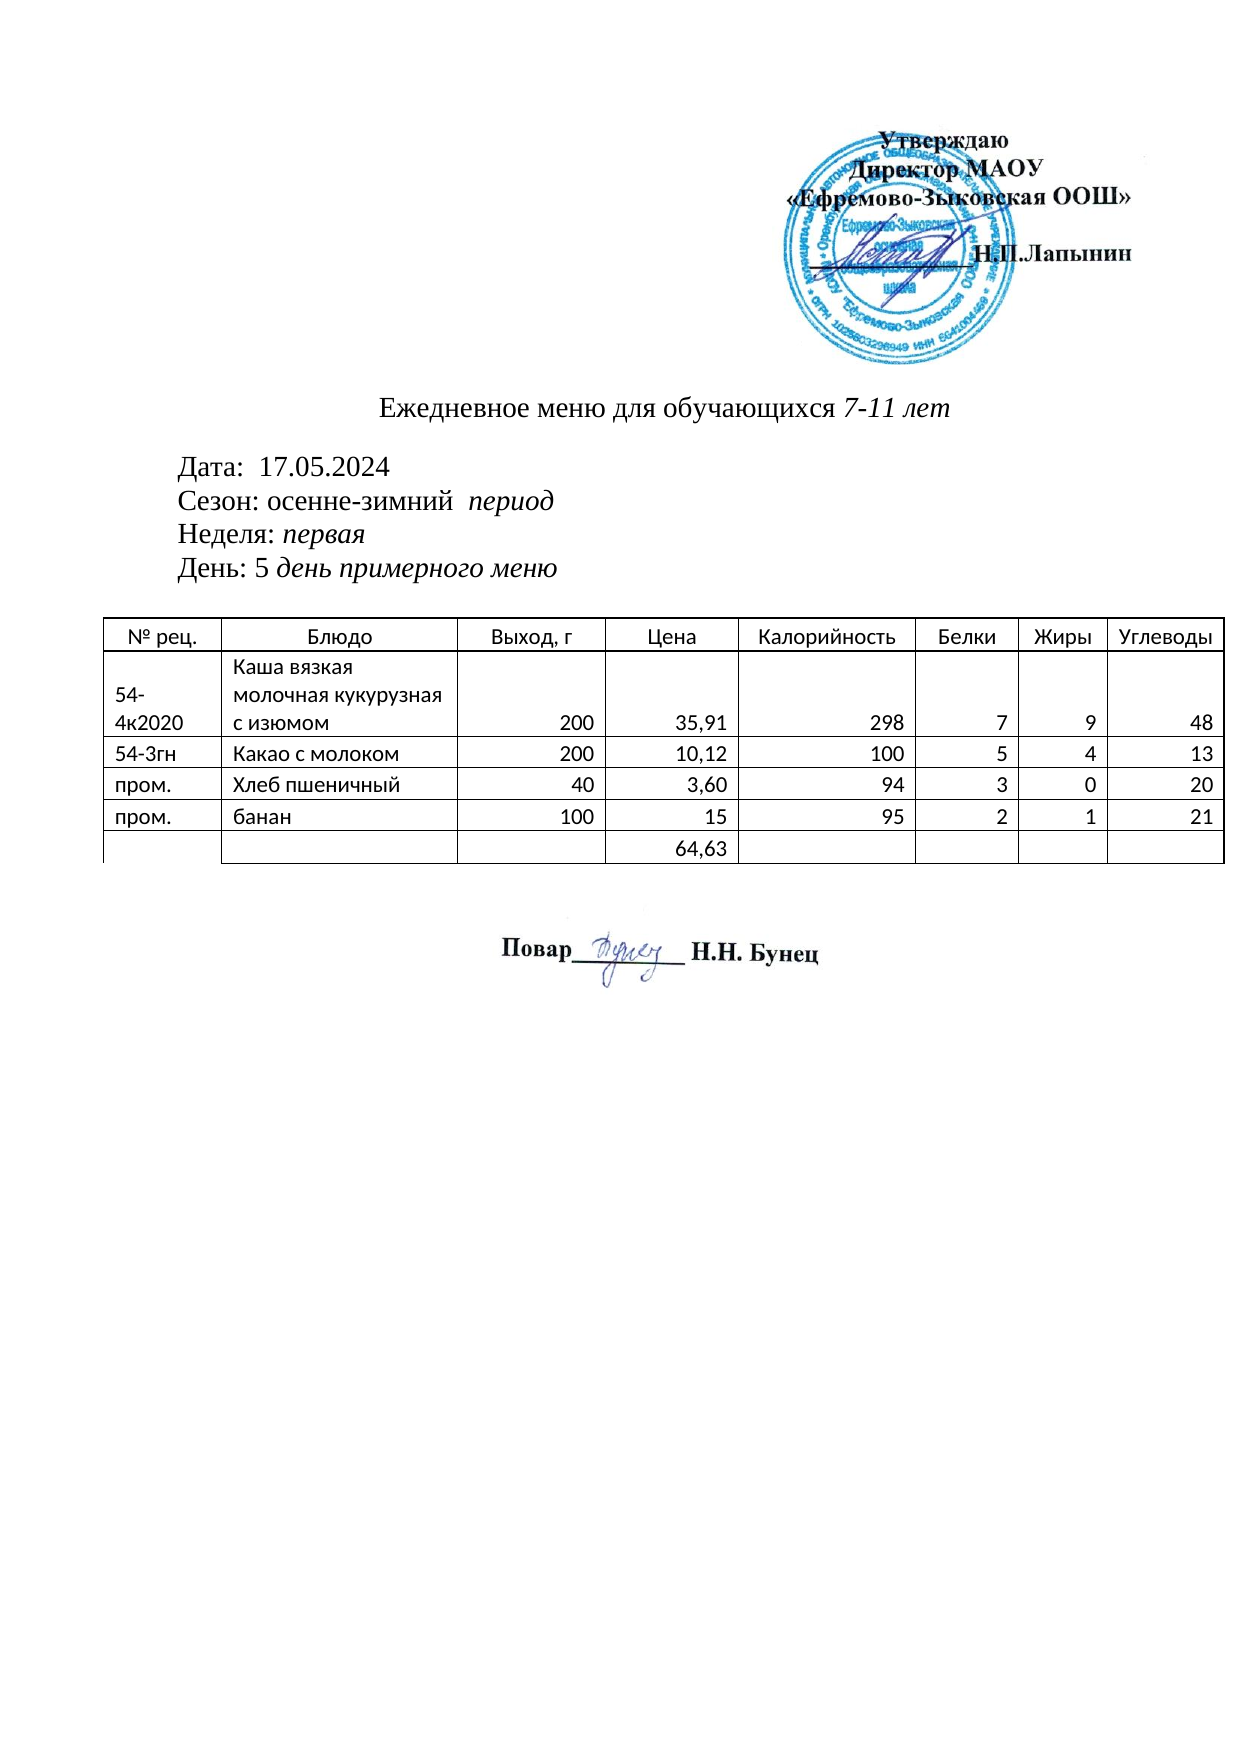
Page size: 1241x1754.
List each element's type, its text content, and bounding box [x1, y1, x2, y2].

table_header Блюдо [222, 619, 457, 650]
table_cell 200 [458, 652, 605, 736]
table_cell 21 [1108, 800, 1223, 830]
table_header № рец. [104, 619, 221, 650]
table_cell 3 [916, 768, 1018, 798]
table_cell [739, 831, 915, 863]
table_cell 64,63 [606, 831, 738, 863]
picture [480, 897, 849, 1001]
table_cell пром. [104, 800, 221, 830]
table_cell [1108, 831, 1223, 863]
table_cell 4 [1019, 737, 1107, 767]
table_cell 0 [1019, 768, 1107, 798]
table_cell банан [222, 800, 457, 830]
table_cell 2 [916, 800, 1018, 830]
table_cell 94 [739, 768, 915, 798]
table_cell Хлеб пшеничный [222, 768, 457, 798]
table_cell 298 [739, 652, 915, 736]
table_cell [1019, 831, 1107, 863]
table_header Выход, г [458, 619, 605, 650]
table_cell 100 [739, 737, 915, 767]
picture [772, 118, 1152, 365]
table_header Белки [916, 619, 1018, 650]
table_cell 1 [1019, 800, 1107, 830]
table_cell [458, 831, 605, 863]
table_cell 7 [916, 652, 1018, 736]
table_cell 3,60 [606, 768, 738, 798]
table_cell [222, 831, 457, 863]
table_cell 48 [1108, 652, 1223, 736]
table_cell 9 [1019, 652, 1107, 736]
table_cell 10,12 [606, 737, 738, 767]
table_cell 54-3гн [104, 737, 221, 767]
table_cell 95 [739, 800, 915, 830]
text День: 5 день примерного меню [177, 550, 1152, 583]
table_header Жиры [1019, 619, 1107, 650]
table_cell Каша вязкая молочная кукурузная с изюмом [222, 652, 457, 736]
table_cell 15 [606, 800, 738, 830]
text Дата: 17.05.2024 [177, 449, 1152, 483]
text Ежедневное меню для обучающихся 7-11 лет [177, 390, 1152, 423]
table_cell 35,91 [606, 652, 738, 736]
table_header Цена [606, 619, 738, 650]
table_cell Какао с молоком [222, 737, 457, 767]
text Сезон: осенне-зимний период [177, 483, 1152, 516]
table_cell 100 [458, 800, 605, 830]
table_cell пром. [104, 768, 221, 798]
table_cell 54-4к2020 [104, 652, 221, 736]
table_header Калорийность [739, 619, 915, 650]
table_header Углеводы [1108, 619, 1223, 650]
table_cell 40 [458, 768, 605, 798]
table_cell 200 [458, 737, 605, 767]
text Неделя: первая [177, 516, 1152, 550]
table_cell [104, 831, 221, 863]
table_cell 20 [1108, 768, 1223, 798]
table_cell [916, 831, 1018, 863]
table_cell 13 [1108, 737, 1223, 767]
table_cell 5 [916, 737, 1018, 767]
